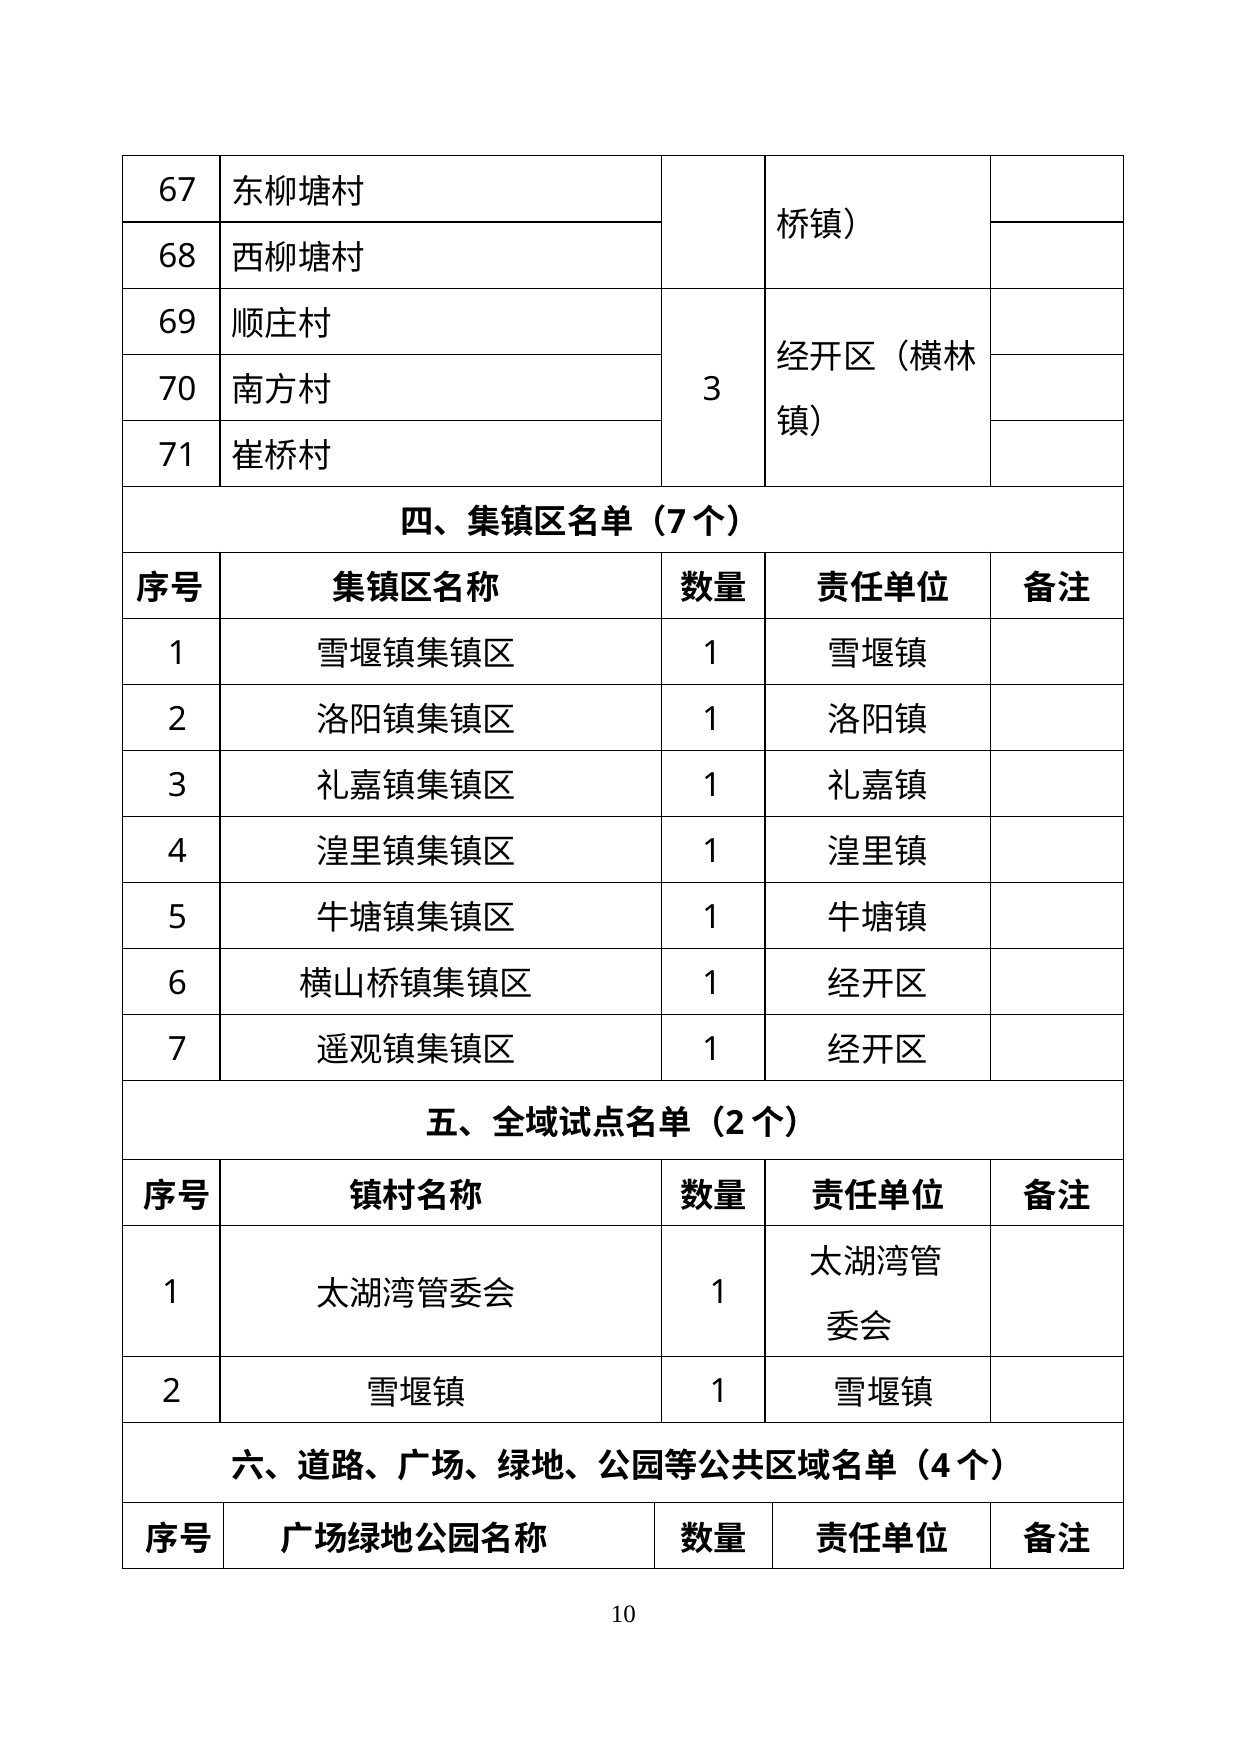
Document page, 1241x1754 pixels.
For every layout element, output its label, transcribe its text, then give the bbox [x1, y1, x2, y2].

table_cell 3 [123, 751, 219, 816]
table_cell [991, 619, 1123, 684]
table_cell [991, 156, 1123, 221]
table_cell 1 [123, 1226, 219, 1356]
table_cell 7 [123, 1015, 219, 1080]
table_cell 雪堰镇集镇区 [221, 619, 661, 684]
table_cell 2 [123, 1357, 219, 1422]
table_cell 71 [123, 421, 219, 486]
table_cell 4 [123, 817, 219, 882]
table_cell 1 [662, 1015, 764, 1080]
table_cell 太湖湾管委会 [221, 1226, 661, 1356]
table_cell 序号 [123, 1503, 223, 1568]
table_cell 数量 [662, 553, 764, 618]
table_cell 经开区 [766, 949, 990, 1014]
table_cell 3 [662, 156, 764, 287]
table_cell 集镇区名称 [221, 553, 661, 618]
table_cell 经开区 [766, 1015, 990, 1080]
table_cell 责任单位 [773, 1503, 990, 1568]
table_cell [991, 1357, 1123, 1422]
table_cell 1 [662, 751, 764, 816]
table_cell 序号 [123, 553, 219, 618]
table_cell 洛阳镇集镇区 [221, 685, 661, 750]
table_cell 备注 [991, 1160, 1123, 1225]
table_cell [991, 883, 1123, 948]
table_cell 牛塘镇 [766, 883, 990, 948]
table_cell 礼嘉镇 [766, 751, 990, 816]
table_cell 68 [123, 223, 219, 287]
table_cell [991, 751, 1123, 816]
table_cell 1 [662, 949, 764, 1014]
table_cell 顺庄村 [221, 289, 661, 353]
table_cell 备注 [991, 1503, 1123, 1568]
table_cell 70 [123, 355, 219, 419]
table_cell 经开区（横林镇） [766, 289, 990, 486]
table_cell 数量 [655, 1503, 772, 1568]
table_cell 1 [662, 685, 764, 750]
table_cell 雪堰镇 [766, 619, 990, 684]
table_cell 序号 [123, 1160, 219, 1225]
table_cell 五、全域试点名单（2个） [123, 1081, 1123, 1159]
table_cell 四、集镇区名单（7个） [123, 487, 1123, 552]
table_cell 责任单位 [766, 1160, 990, 1225]
table_cell 遥观镇集镇区 [221, 1015, 661, 1080]
table_cell 东柳塘村 [221, 156, 661, 221]
table_cell 1 [662, 817, 764, 882]
table_cell 洛阳镇 [766, 685, 990, 750]
table_cell [991, 949, 1123, 1014]
table_cell [991, 355, 1123, 419]
table_cell 礼嘉镇集镇区 [221, 751, 661, 816]
table_cell [991, 289, 1123, 353]
table_cell 镇村名称 [221, 1160, 661, 1225]
table_cell 牛塘镇集镇区 [221, 883, 661, 948]
table_cell 67 [123, 156, 219, 221]
table_cell 湟里镇集镇区 [221, 817, 661, 882]
table_cell 69 [123, 289, 219, 353]
table_cell 六、道路、广场、绿地、公园等公共区域名单（4个） [123, 1423, 1123, 1502]
table_cell 雪堰镇 [766, 1357, 990, 1422]
table_cell 1 [123, 619, 219, 684]
table_cell 6 [123, 949, 219, 1014]
table_cell [991, 1226, 1123, 1356]
table_cell [991, 421, 1123, 486]
table_cell 1 [662, 1226, 764, 1356]
table_cell 太湖湾管 委会 [766, 1226, 990, 1356]
table_cell 2 [123, 685, 219, 750]
table_cell 责任单位 [766, 553, 990, 618]
table_cell 横山桥镇集镇区 [221, 949, 661, 1014]
table_cell 3 [662, 289, 764, 486]
table_cell 经开区（横山桥镇） [766, 156, 990, 287]
table_cell 雪堰镇 [221, 1357, 661, 1422]
table_cell 南方村 [221, 355, 661, 419]
table_cell 湟里镇 [766, 817, 990, 882]
table_cell [991, 817, 1123, 882]
table_cell 数量 [662, 1160, 764, 1225]
table_cell 备注 [991, 553, 1123, 618]
table_cell 1 [662, 619, 764, 684]
table_cell 西柳塘村 [221, 223, 661, 287]
table_cell [991, 1015, 1123, 1080]
table_cell [991, 685, 1123, 750]
table_cell 广场绿地公园名称 [224, 1503, 654, 1568]
table_cell 崔桥村 [221, 421, 661, 486]
table_cell [991, 223, 1123, 287]
table_cell 1 [662, 883, 764, 948]
table_cell 1 [662, 1357, 764, 1422]
table_cell 5 [123, 883, 219, 948]
